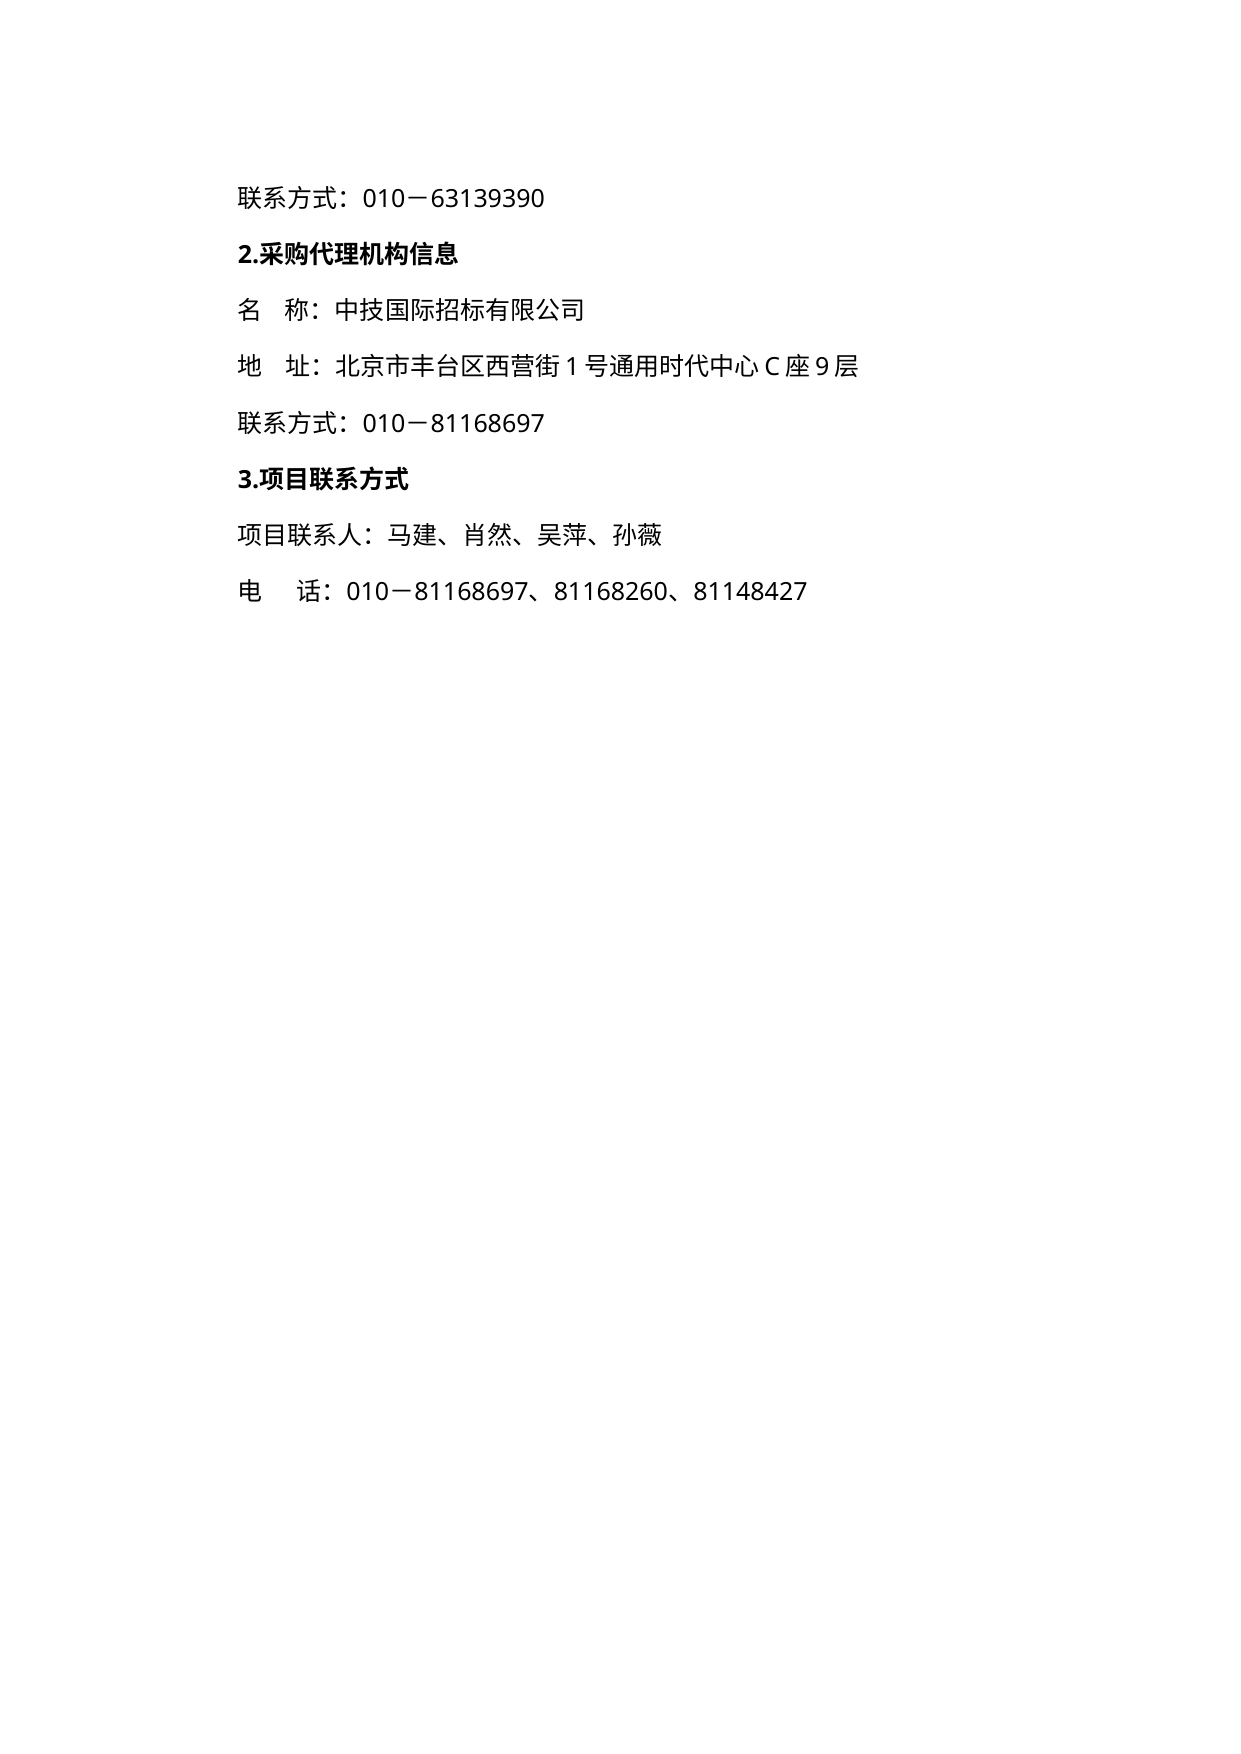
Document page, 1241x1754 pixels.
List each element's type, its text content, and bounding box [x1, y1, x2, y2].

text 项目联系人：马建、肖然、吴萍、孙薇 [187, 499, 1053, 556]
text 联系方式：010－63139390 [187, 162, 1053, 218]
text 地 址：北京市丰台区西营街1号通用时代中心C座9层 [187, 331, 1053, 387]
text 联系方式：010－81168697 [187, 387, 1053, 443]
text 电 话：010－81168697、81168260、81148427 [187, 556, 1053, 612]
text 3.项目联系方式 [187, 443, 1053, 499]
text 名 称：中技国际招标有限公司 [187, 274, 1053, 331]
text 2.采购代理机构信息 [187, 218, 1053, 274]
